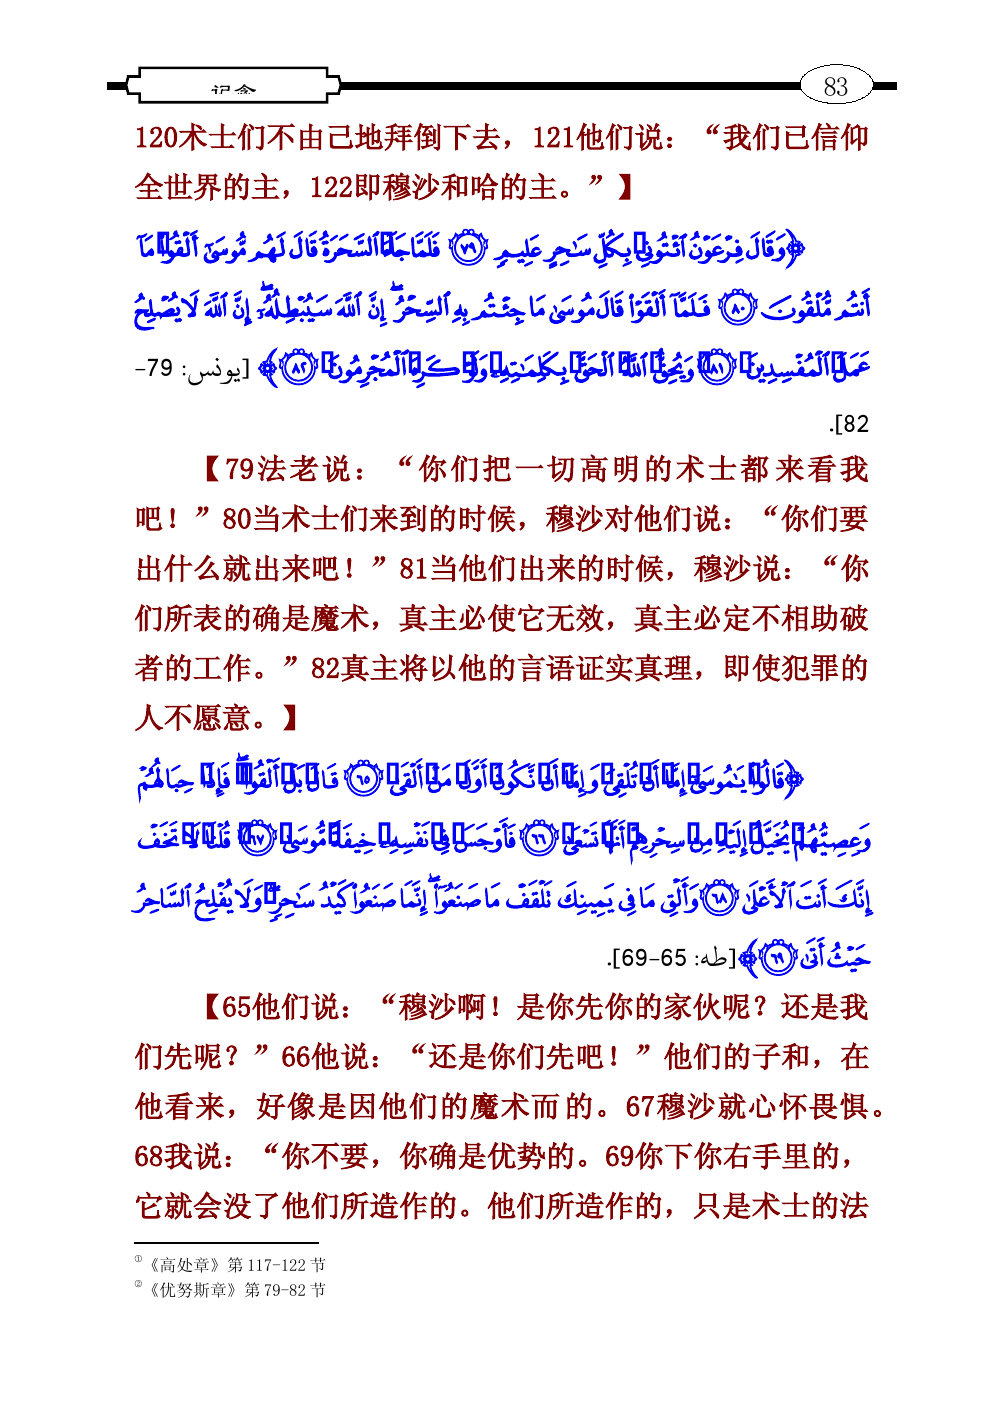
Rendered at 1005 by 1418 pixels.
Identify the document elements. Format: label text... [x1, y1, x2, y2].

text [134, 988, 870, 1220]
text (ﭑ ﭒ ﭓ ﭔ ﭕ ﭖ ﭗ ﭘ ﭙ ﭚ ﭛ ﭜ ﭝ ﭞ ﭟ ﭠ ﭡ ﭢ ﭣ ﭤ ﭥ ﭦ ﭧ ﭨ ﭩ ﭪ ﭫ ﭬ ﭭ ﭮ ﭯ ﭰ ﭱ ﭲ ﭳ ﭴ ﭵ ﭶ ﭷ ﭸ ﭹ ﭺ ﭻ ﭼ ﭽ ﭾ ﭿ ﮀ ﮁ ﮂ ﮃ ﮄ ﮅ ﮆ ﮇ ﮈ ﮉ ﮊ) [طه: 65-69]. [134, 748, 870, 988]
text (ﭑ ﭒ ﭓ ﭔ ﭕ ﭖ ﭗ ﭘ ﭙ ﭚ ﭛ ﭜ ﭝ ﭞ ﭟ ﭠ ﭡ ﭢ ﭣ ﭤ ﭥ ﭦ ﭧ ﭨ ﭩ ﭪ ﭫ ﭬ ﭭ ﭮ ﭯ ﭰ ﭱ ﭲ ﭳ ﭴ ﭵ ﭶ ﭷ ﭸ ﭹ ﭺ ﭻ ﭼ ﭽ ﭾ) [يونس: 79-82]. [134, 218, 870, 450]
text 【[79]法老说：“你们把一切高明的术士都召来看我吧！”[80]当术士们来到的时候，穆沙对他们说：“你们要抛出什么就快抛出来吧！”[81]当他们抛出来的时候，穆沙说：“你们所表演的确是魔术，真主必使它无效，真主必定不相助破坏者的工作。”[82]真主将以他的言语证实真理，即使犯罪的人不愿意。】 [134, 450, 870, 732]
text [134, 118, 870, 201]
